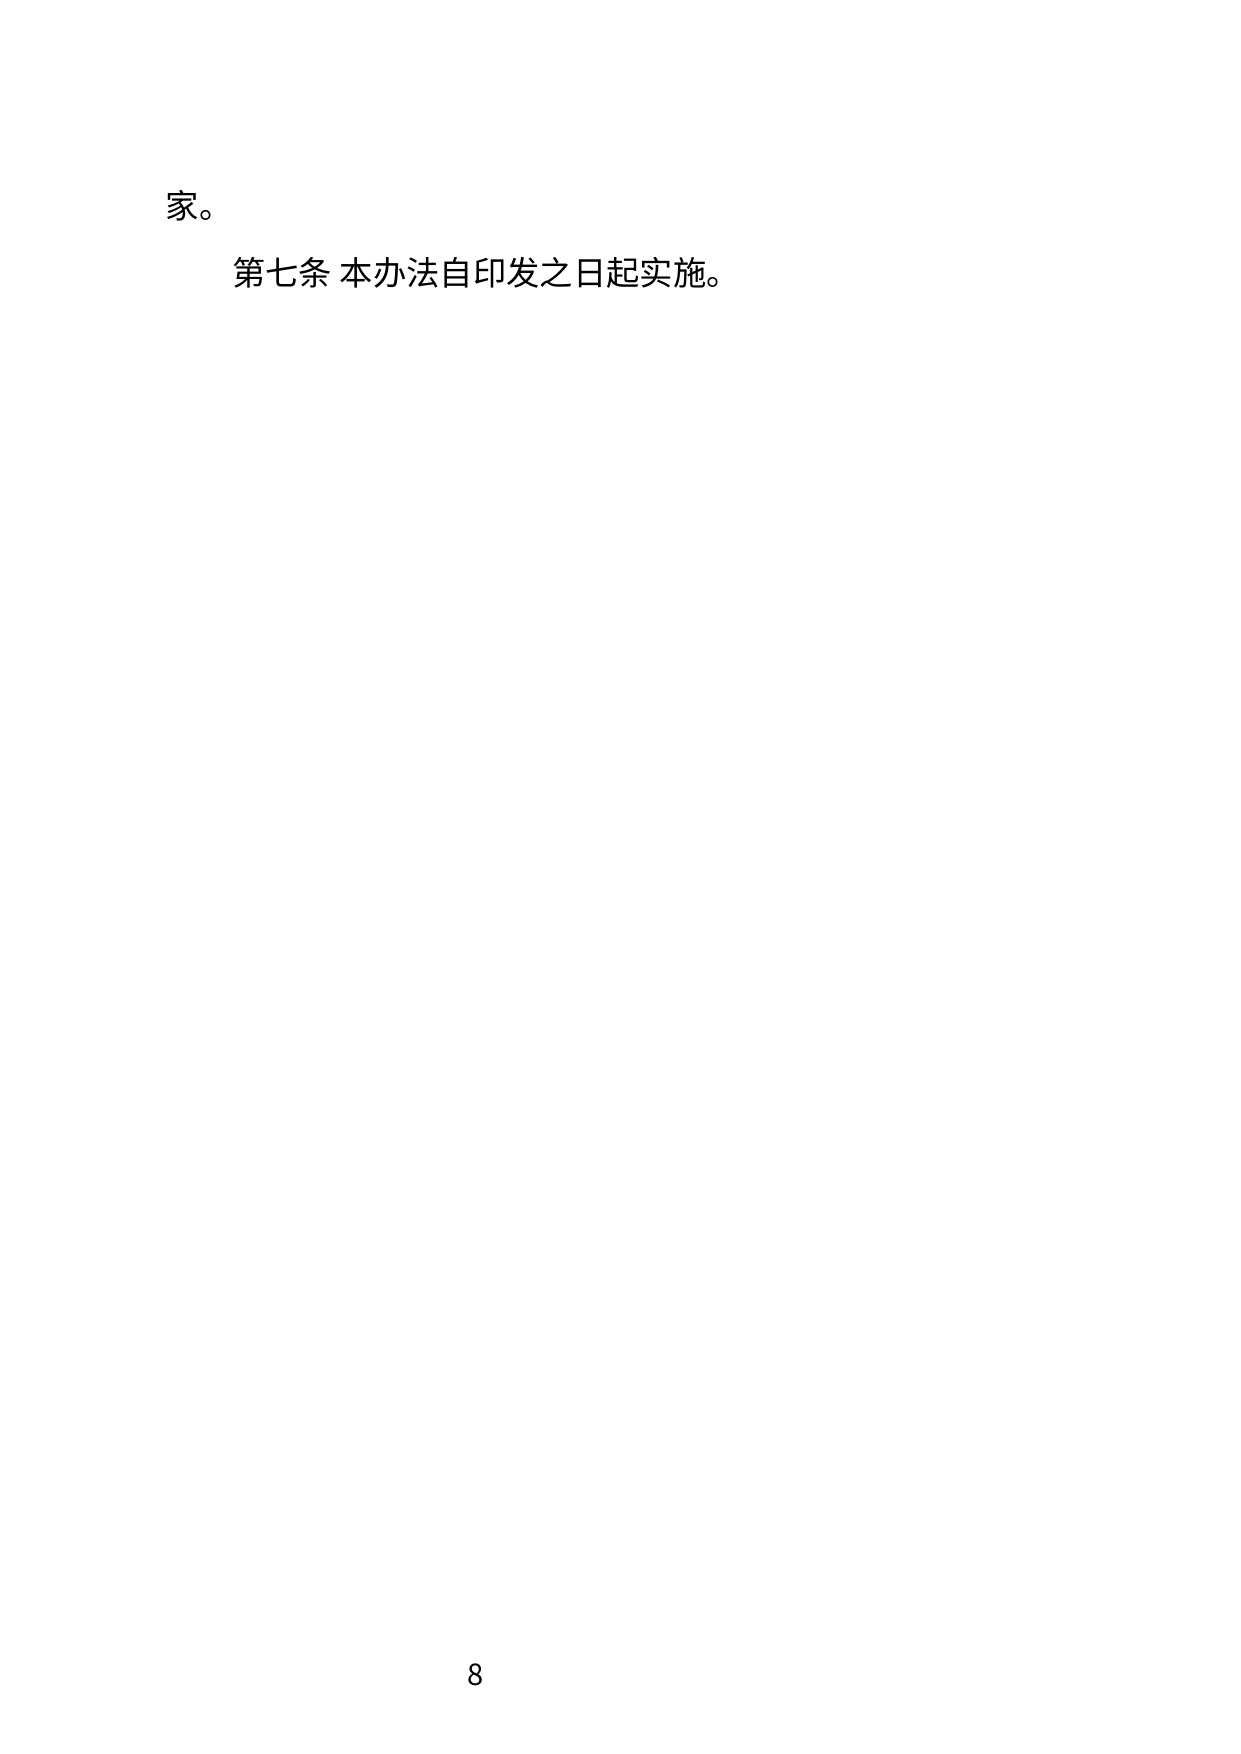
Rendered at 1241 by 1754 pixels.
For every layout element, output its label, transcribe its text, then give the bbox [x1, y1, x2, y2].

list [165, 165, 1069, 232]
text 第七条 本办法自印发之日起实施。 [165, 232, 1069, 299]
